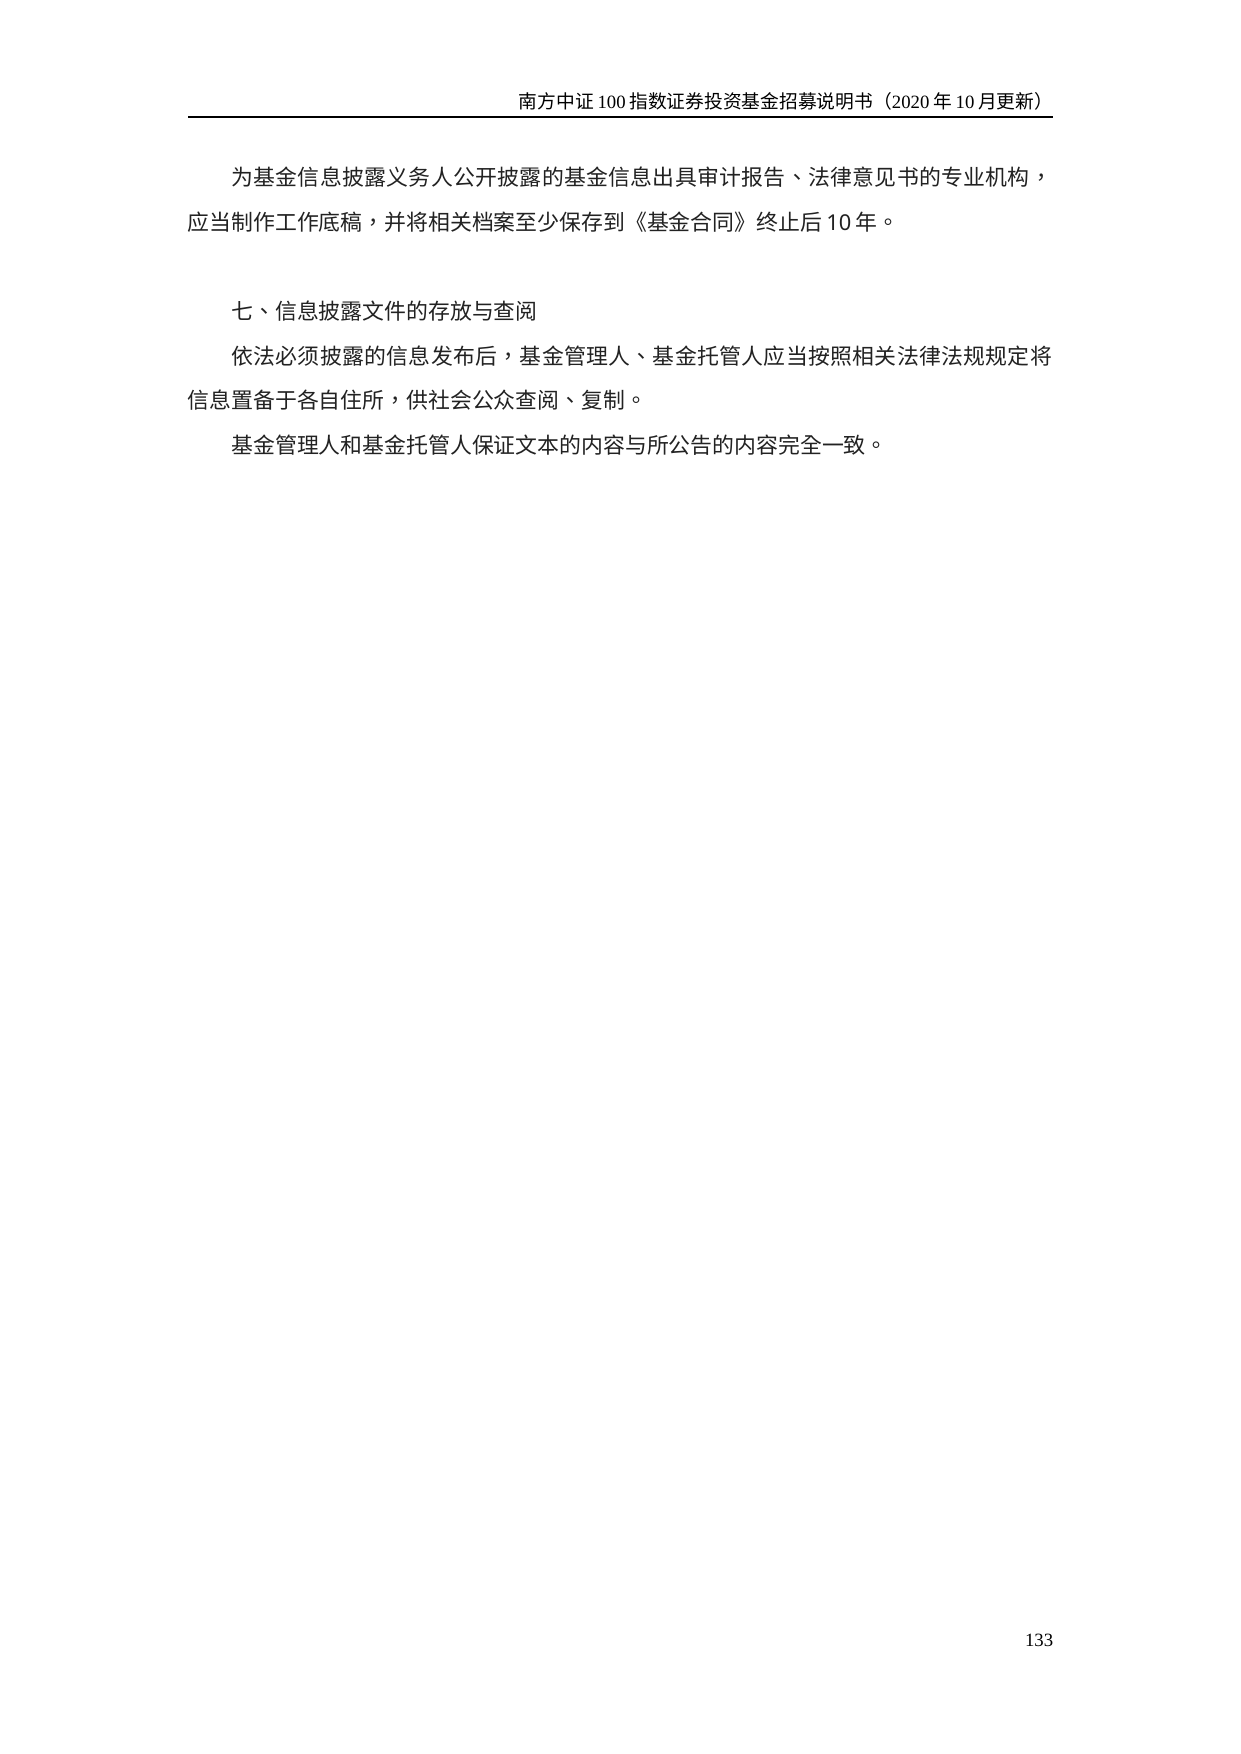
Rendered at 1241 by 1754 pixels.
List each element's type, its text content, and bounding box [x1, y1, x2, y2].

text 为基金信息披露义务人公开披露的基金信息出具审计报告、法律意见书的专业机构，应当制作工作底稿，并将相关档案至少保存到《基金合同》终止后10年。 [187, 162, 1053, 236]
text 七、信息披露文件的存放与查阅 [187, 296, 1053, 326]
text 基金管理人和基金托管人保证文本的内容与所公告的内容完全一致。 [187, 430, 1053, 460]
text 依法必须披露的信息发布后，基金管理人、基金托管人应当按照相关法律法规规定将信息置备于各自住所，供社会公众查阅、复制。 [187, 341, 1053, 415]
